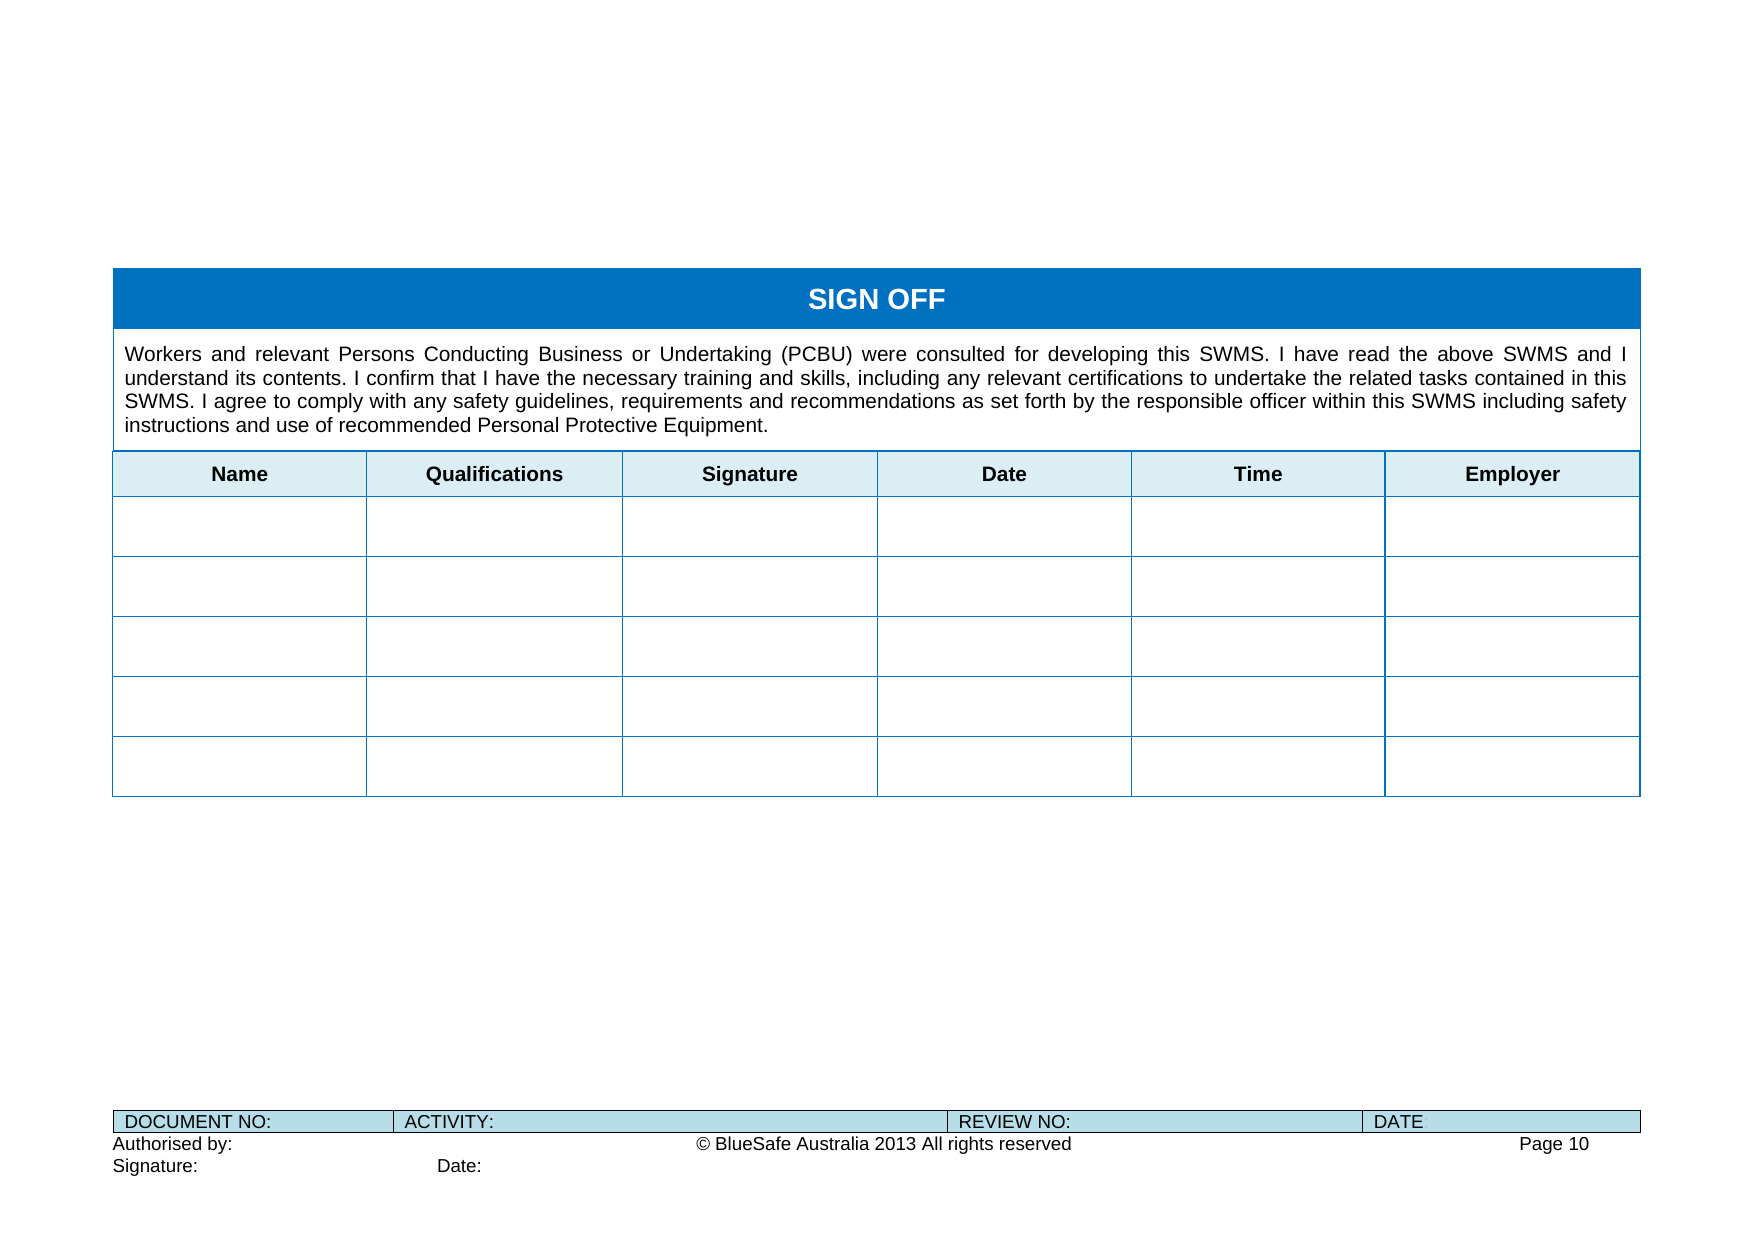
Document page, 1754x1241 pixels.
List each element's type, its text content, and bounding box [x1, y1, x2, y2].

table_cell [367, 617, 622, 676]
table_cell [878, 497, 1131, 556]
table_cell [367, 557, 622, 616]
table_cell [878, 737, 1131, 796]
table_cell [1132, 737, 1384, 796]
table_header Time [1132, 452, 1384, 496]
table_cell [1386, 617, 1639, 676]
table_header Name [113, 452, 366, 496]
table_cell [878, 677, 1131, 736]
table_cell [1386, 557, 1639, 616]
table_cell Workers and relevant Persons Conducting Business or Undertaking (PCBU) were consulted for developing this SWMS. I have read the above SWMS and I understand its contents. I confirm that I have the necessary training and skills, including any relevant certifications to undertake the related tasks contained in this SWMS. I agree to comply with any safety guidelines, requirements and recommendations as set forth by the responsible officer within this SWMS including safety instructions and use of recommended Personal Protective Equipment. [114, 329, 1640, 450]
table_cell [367, 677, 622, 736]
table_header Date [878, 452, 1131, 496]
table_header Signature [623, 452, 877, 496]
table_cell [113, 737, 366, 796]
table_header Qualifications [367, 452, 622, 496]
table_cell [878, 617, 1131, 676]
table_cell [1386, 737, 1639, 796]
table_cell [623, 737, 877, 796]
table_cell [623, 677, 877, 736]
table_header Employer [1386, 452, 1639, 496]
table_cell [623, 497, 877, 556]
table_cell [113, 677, 366, 736]
table_cell [113, 557, 366, 616]
table_cell [878, 557, 1131, 616]
table_cell [367, 497, 622, 556]
table_cell [623, 557, 877, 616]
table_cell [623, 617, 877, 676]
table_cell [113, 497, 366, 556]
table_cell [1132, 497, 1384, 556]
table_cell [1132, 557, 1384, 616]
table_cell [1386, 497, 1639, 556]
table_header SIGN OFF [114, 269, 1640, 328]
table_cell [1132, 677, 1384, 736]
table_cell [367, 737, 622, 796]
table_cell [1132, 617, 1384, 676]
table_cell [113, 617, 366, 676]
table_cell [1386, 677, 1639, 736]
